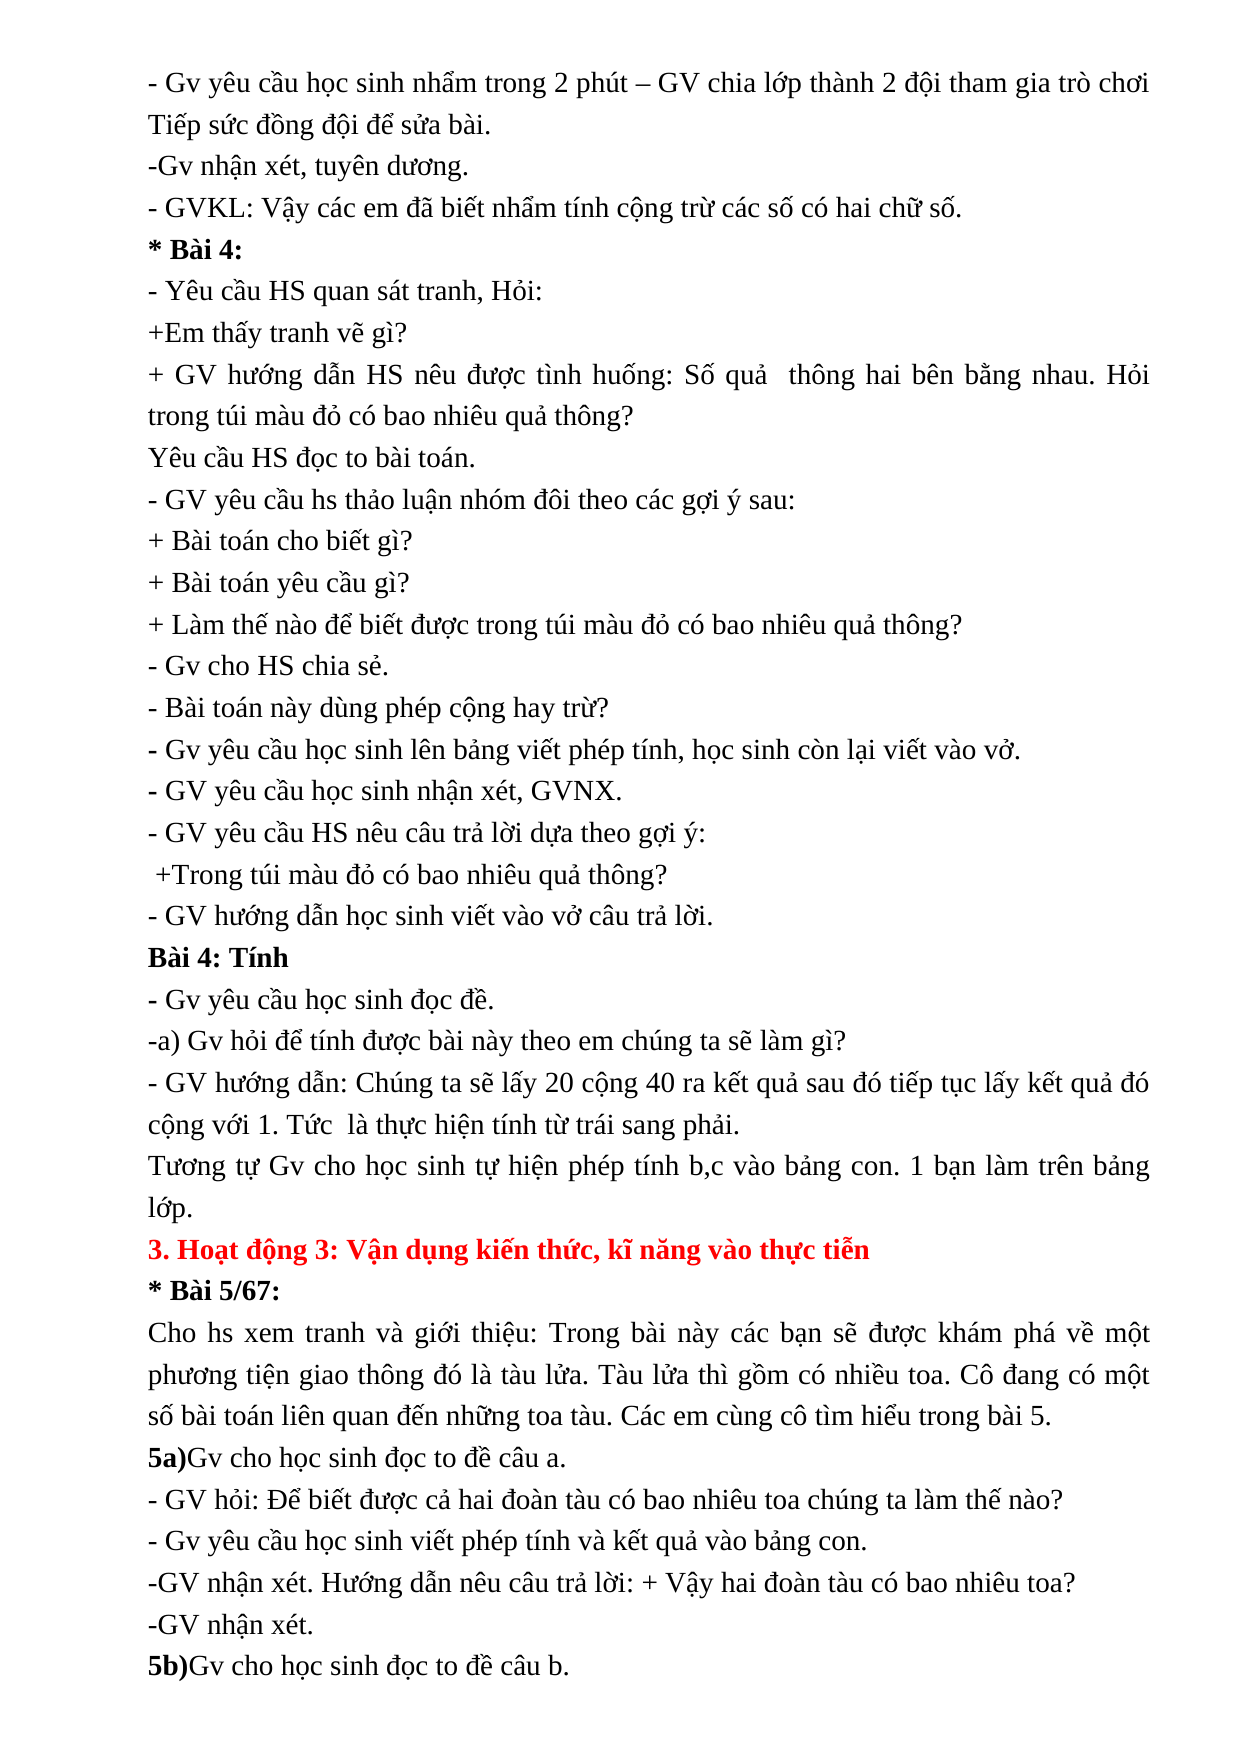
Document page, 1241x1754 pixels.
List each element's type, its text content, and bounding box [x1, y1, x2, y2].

text + Làm thế nào để biết được trong túi màu đỏ có bao nhiêu quả thông? [148, 601, 1152, 642]
text Yêu cầu HS đọc to bài toán. [148, 434, 1152, 476]
text - GV hỏi: Để biết được cả hai đoàn tàu có bao nhiêu toa chúng ta làm thế nào? [148, 1476, 1152, 1517]
text - Gv cho HS chia sẻ. [148, 642, 1152, 684]
text - GV yêu cầu học sinh nhận xét, GVNX. [148, 767, 1152, 809]
text +Trong túi màu đỏ có bao nhiêu quả thông? [148, 851, 1152, 892]
text - GVKL: Vậy các em đã biết nhẩm tính cộng trừ các số có hai chữ số. [148, 184, 1152, 226]
text + GV hướng dẫn HS nêu được tình huống: Số quả thông hai bên bằng nhau. Hỏi trong túi màu đỏ có bao nhiêu quả thông? [148, 351, 1152, 434]
text Tương tự Gv cho học sinh tự hiện phép tính b,c vào bảng con. 1 bạn làm trên bảng lớp. [148, 1142, 1152, 1226]
text 3. Hoạt động 3: Vận dụng kiến thức, kĩ năng vào thực tiễn [148, 1226, 1152, 1267]
text - GV yêu cầu hs thảo luận nhóm đôi theo các gợi ý sau: [148, 476, 1152, 517]
text - GV hướng dẫn học sinh viết vào vở câu trả lời. [148, 892, 1152, 934]
text -GV nhận xét. Hướng dẫn nêu câu trả lời: + Vậy hai đoàn tàu có bao nhiêu toa? [148, 1559, 1152, 1601]
text - GV hướng dẫn: Chúng ta sẽ lấy 20 cộng 40 ra kết quả sau đó tiếp tục lấy kết quả đó cộng với 1. Tức là thực hiện tính từ trái sang phải. [148, 1059, 1152, 1142]
text +Em thấy tranh vẽ gì? [148, 309, 1152, 351]
text - Gv yêu cầu học sinh nhẩm trong 2 phút – GV chia lớp thành 2 đội tham gia trò chơi Tiếp sức đồng đội để sửa bài. [148, 59, 1152, 142]
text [148, 1517, 1152, 1559]
text Cho hs xem tranh và giới thiệu: Trong bài này các bạn sẽ được khám phá về một phương tiện giao thông đó là tàu lửa. Tàu lửa thì gồm có nhiều toa. Cô đang có một số bài toán liên quan đến những toa tàu. Các em cùng cô tìm hiểu trong bài 5. [148, 1309, 1152, 1434]
text + Bài toán yêu cầu gì? [148, 559, 1152, 601]
text -a) Gv hỏi để tính được bài này theo em chúng ta sẽ làm gì? [148, 1017, 1152, 1059]
text 5a)Gv cho học sinh đọc to đề câu a. [148, 1434, 1152, 1476]
text * Bài 5/67: [148, 1267, 1152, 1309]
text - Gv yêu cầu học sinh đọc đề. [148, 976, 1152, 1017]
text + Bài toán cho biết gì? [148, 517, 1152, 559]
text Bài 4: Tính [148, 934, 1152, 976]
text - GV yêu cầu HS nêu câu trả lời dựa theo gợi ý: [148, 809, 1152, 851]
text - Gv yêu cầu học sinh lên bảng viết phép tính, học sinh còn lại viết vào vở. [148, 726, 1152, 767]
text -Gv nhận xét, tuyên dương. [148, 142, 1152, 184]
text 5b)Gv cho học sinh đọc to đề câu b. [148, 1642, 1152, 1684]
text - Bài toán này dùng phép cộng hay trừ? [148, 684, 1152, 726]
text * Bài 4: [148, 226, 1152, 267]
text - Yêu cầu HS quan sát tranh, Hỏi: [148, 267, 1152, 309]
text -GV nhận xét. [148, 1601, 1152, 1642]
